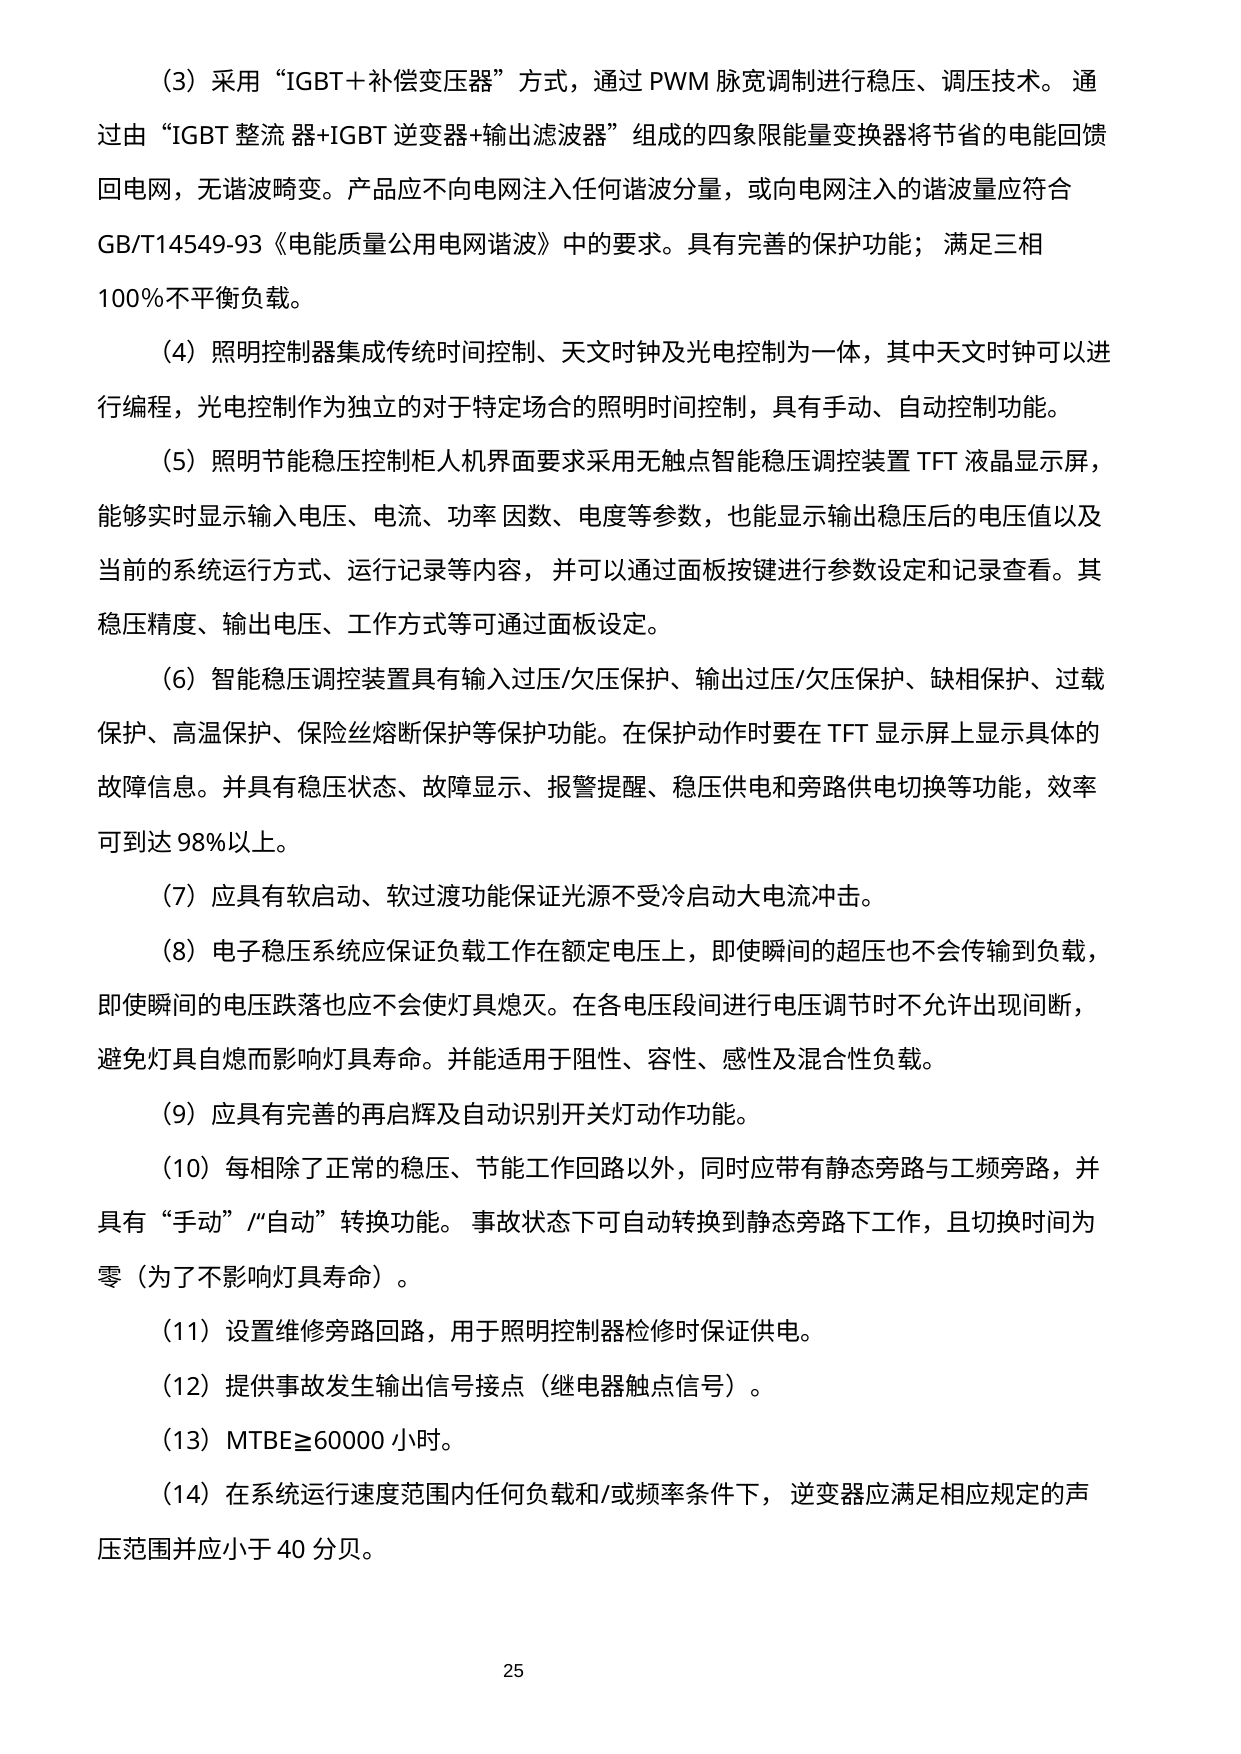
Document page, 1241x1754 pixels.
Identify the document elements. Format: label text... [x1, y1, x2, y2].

text （14）在系统运行速度范围内任何负载和/或频率条件下， 逆变器应满足相应规定的声压范围并应小于40 分贝。 [97, 1475, 1112, 1565]
text （11）设置维修旁路回路，用于照明控制器检修时保证供电。 [97, 1312, 1112, 1348]
text （4）照明控制器集成传统时间控制、天文时钟及光电控制为一体，其中天文时钟可以进行编程，光电控制作为独立的对于特定场合的照明时间控制，具有手动、自动控制功能。 [97, 333, 1112, 423]
text （13）MTBE≧60000 小时。 [97, 1420, 1112, 1457]
text （7）应具有软启动、软过渡功能保证光源不受冷启动大电流冲击。 [97, 877, 1112, 913]
text （6）智能稳压调控装置具有输入过压/欠压保护、输出过压/欠压保护、缺相保护、过载保护、高温保护、保险丝熔断保护等保护功能。在保护动作时要在 TFT 显示屏上显示具体的故障信息。并具有稳压状态、故障显示、报警提醒、稳压供电和旁路供电切换等功能，效率可到达98%以上。 [97, 659, 1112, 858]
text （8）电子稳压系统应保证负载工作在额定电压上，即使瞬间的超压也不会传输到负载，即使瞬间的电压跌落也应不会使灯具熄灭。在各电压段间进行电压调节时不允许出现间断，避免灯具自熄而影响灯具寿命。并能适用于阻性、容性、感性及混合性负载。 [97, 931, 1112, 1076]
text （5）照明节能稳压控制柜人机界面要求采用无触点智能稳压调控装置 TFT 液晶显示屏，能够实时显示输入电压、电流、功率 因数、电度等参数，也能显示输出稳压后的电压值以及当前的系统运行方式、运行记录等内容， 并可以通过面板按键进行参数设定和记录查看。其稳压精度、输出电压、工作方式等可通过面板设定。 [97, 442, 1112, 641]
text （3）采用“IGBT＋补偿变压器”方式，通过 PWM 脉宽调制进行稳压、调压技术。 通过由“IGBT 整流 器+IGBT 逆变器+输出滤波器”组成的四象限能量变换器将节省的电能回馈回电网，无谐波畸变。产品应不向电网注入任何谐波分量，或向电网注入的谐波量应符合 GB/T14549-93《电能质量公用电网谐波》中的要求。具有完善的保护功能； 满足三相 100％不平衡负载。 [97, 61, 1112, 315]
text （9）应具有完善的再启辉及自动识别开关灯动作功能。 [97, 1094, 1112, 1130]
text （10）每相除了正常的稳压、节能工作回路以外，同时应带有静态旁路与工频旁路，并具有“手动”/“自动”转换功能。 事故状态下可自动转换到静态旁路下工作，且切换时间为零（为了不影响灯具寿命）。 [97, 1148, 1112, 1293]
text （12）提供事故发生输出信号接点（继电器触点信号）。 [97, 1366, 1112, 1402]
